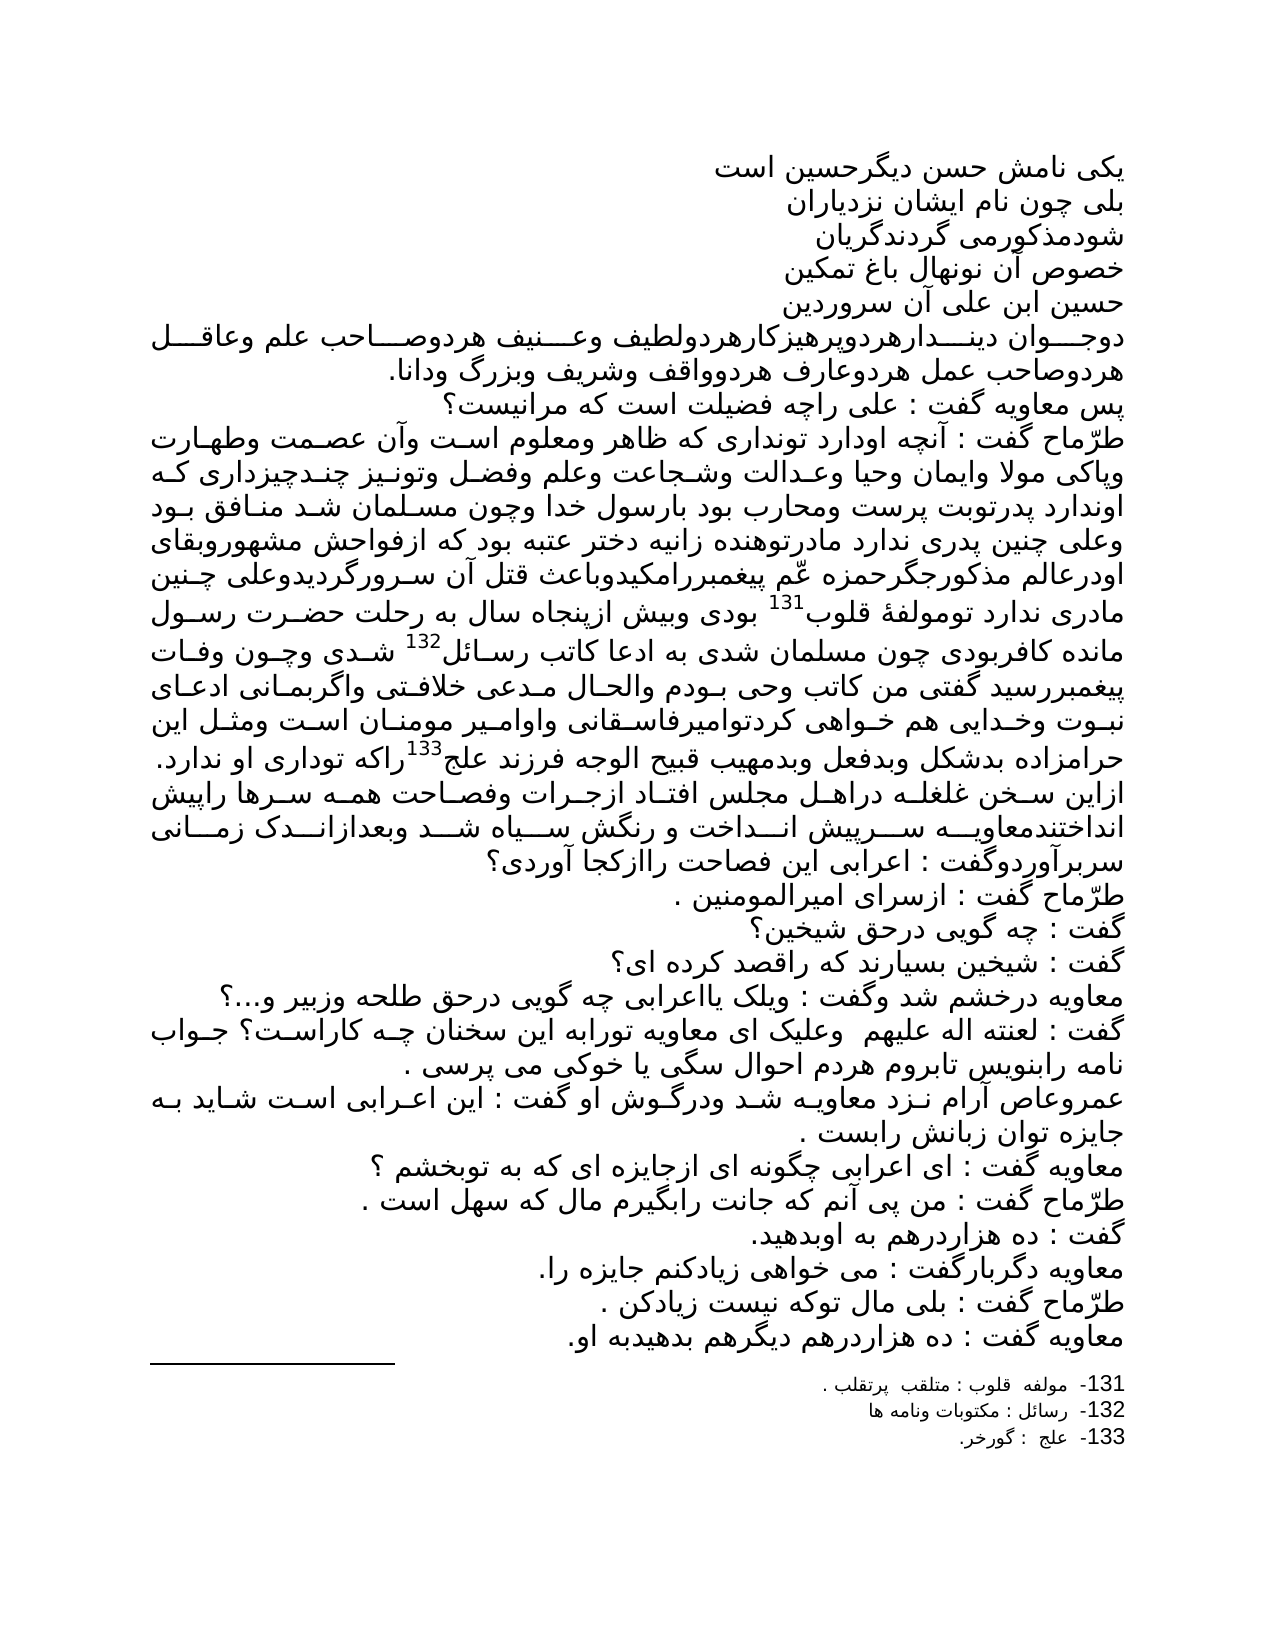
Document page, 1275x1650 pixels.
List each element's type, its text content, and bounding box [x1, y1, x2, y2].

text یکی نامش حسن دیگرحسین است [150, 150, 1125, 184]
text گفت : شیخین بسیارند که راقصد کرده ای؟ [150, 946, 1125, 980]
text حسین ابن علی آن سروردین [150, 286, 1125, 320]
text خصوص آن نونهال باغ تمکین [150, 252, 1125, 286]
text پس معاویه گفت : علی راچه فضیلت است که مرانیست؟ [150, 388, 1125, 422]
text طرّماح گفت : بلی مال توکه نیست زیادکن . [150, 1285, 1125, 1319]
text طرّماح گفت : من پی آنم که جانت رابگیرم مال که سهل است . [150, 1183, 1125, 1217]
text بلی چون نام ایشان نزدیاران [150, 184, 1125, 218]
text شودمذکورمی گردندگریان [150, 218, 1125, 252]
text عمروعاص آرام نزد معاویه شد ودرگوش او گفت : این اعرابی است شاید به جایزه توان زبانش رابست . [150, 1082, 1125, 1149]
text معاویه درخشم شد وگفت : ویلک یااعرابی چه گویی درحق طلحه وزبیر و...؟ [150, 980, 1125, 1014]
text طرّماح گفت : ازسرای امیرالمومنین . [150, 878, 1125, 912]
text طرّماح گفت : آنچه اودارد تونداری که ظاهر ومعلوم است وآن عصمت وطهارت وپاکی مولا وایمان وحیا وعدالت وشجاعت وعلم وفضل وتونیز چندچیزداری که اوندارد پدرتوبت پرست ومحارب بود بارسول خدا وچون مسلمان شد منافق بود وعلی چنین پدری ندارد مادرتوهنده زانیه دختر عتبه بود که ازفواحش مشهوروبقای اودرعالم مذکورجگرحمزه عّم پیغمبررامکیدوباعث قتل آن سرورگردیدوعلی چنین مادری ندارد تومولفۀ قلوب بودی وبیش ازپنجاه سال به رحلت حضرت رسول مانده کافربودی چون مسلمان شدی به ادعا کاتب رسائل شدی وچون وفات پیغمبررسید گفتی من کاتب وحی بودم والحال مدعی خلافتی واگربمانی ادعای نبوت وخدایی هم خواهی کردتوامیرفاسقانی واوامیر مومنان است ومثل این حرامزاده بدشکل وبدفعل وبدمهیب قبیح الوجه فرزند علجراکه توداری او ندارد. [150, 422, 1125, 776]
text معاویه گفت : ای اعرابی چگونه ای ازجایزه ای که به توبخشم ؟ [150, 1149, 1125, 1183]
text گفت : چه گویی درحق شیخین؟ [150, 912, 1125, 946]
text دوجوان دیندارهردوپرهیزکارهردولطیف وعنیف هردوصاحب علم وعاقل هردوصاحب عمل هردوعارف هردوواقف وشریف وبزرگ ودانا. [150, 320, 1125, 388]
text معاویه دگربارگفت : می خواهی زیادکنم جایزه را. [150, 1251, 1125, 1285]
text گفت : ده هزاردرهم به اوبدهید. [150, 1217, 1125, 1251]
text معاویه گفت : ده هزاردرهم دیگرهم بدهیدبه او. [150, 1319, 1125, 1353]
text گفت : لعنته اله علیهم وعلیک ای معاویه تورابه این سخنان چه کاراست؟ جواب نامه رابنویس تابروم هردم احوال سگی یا خوکی می پرسی . [150, 1014, 1125, 1082]
text ازاین سخن غلغله دراهل مجلس افتاد ازجرات وفصاحت همه سرها راپیش انداختندمعاویه سرپیش انداخت و رنگش سیاه شد وبعدازاندک زمانی سربرآوردوگفت : اعرابی این فصاحت راازکجا آوردی؟ [150, 776, 1125, 878]
